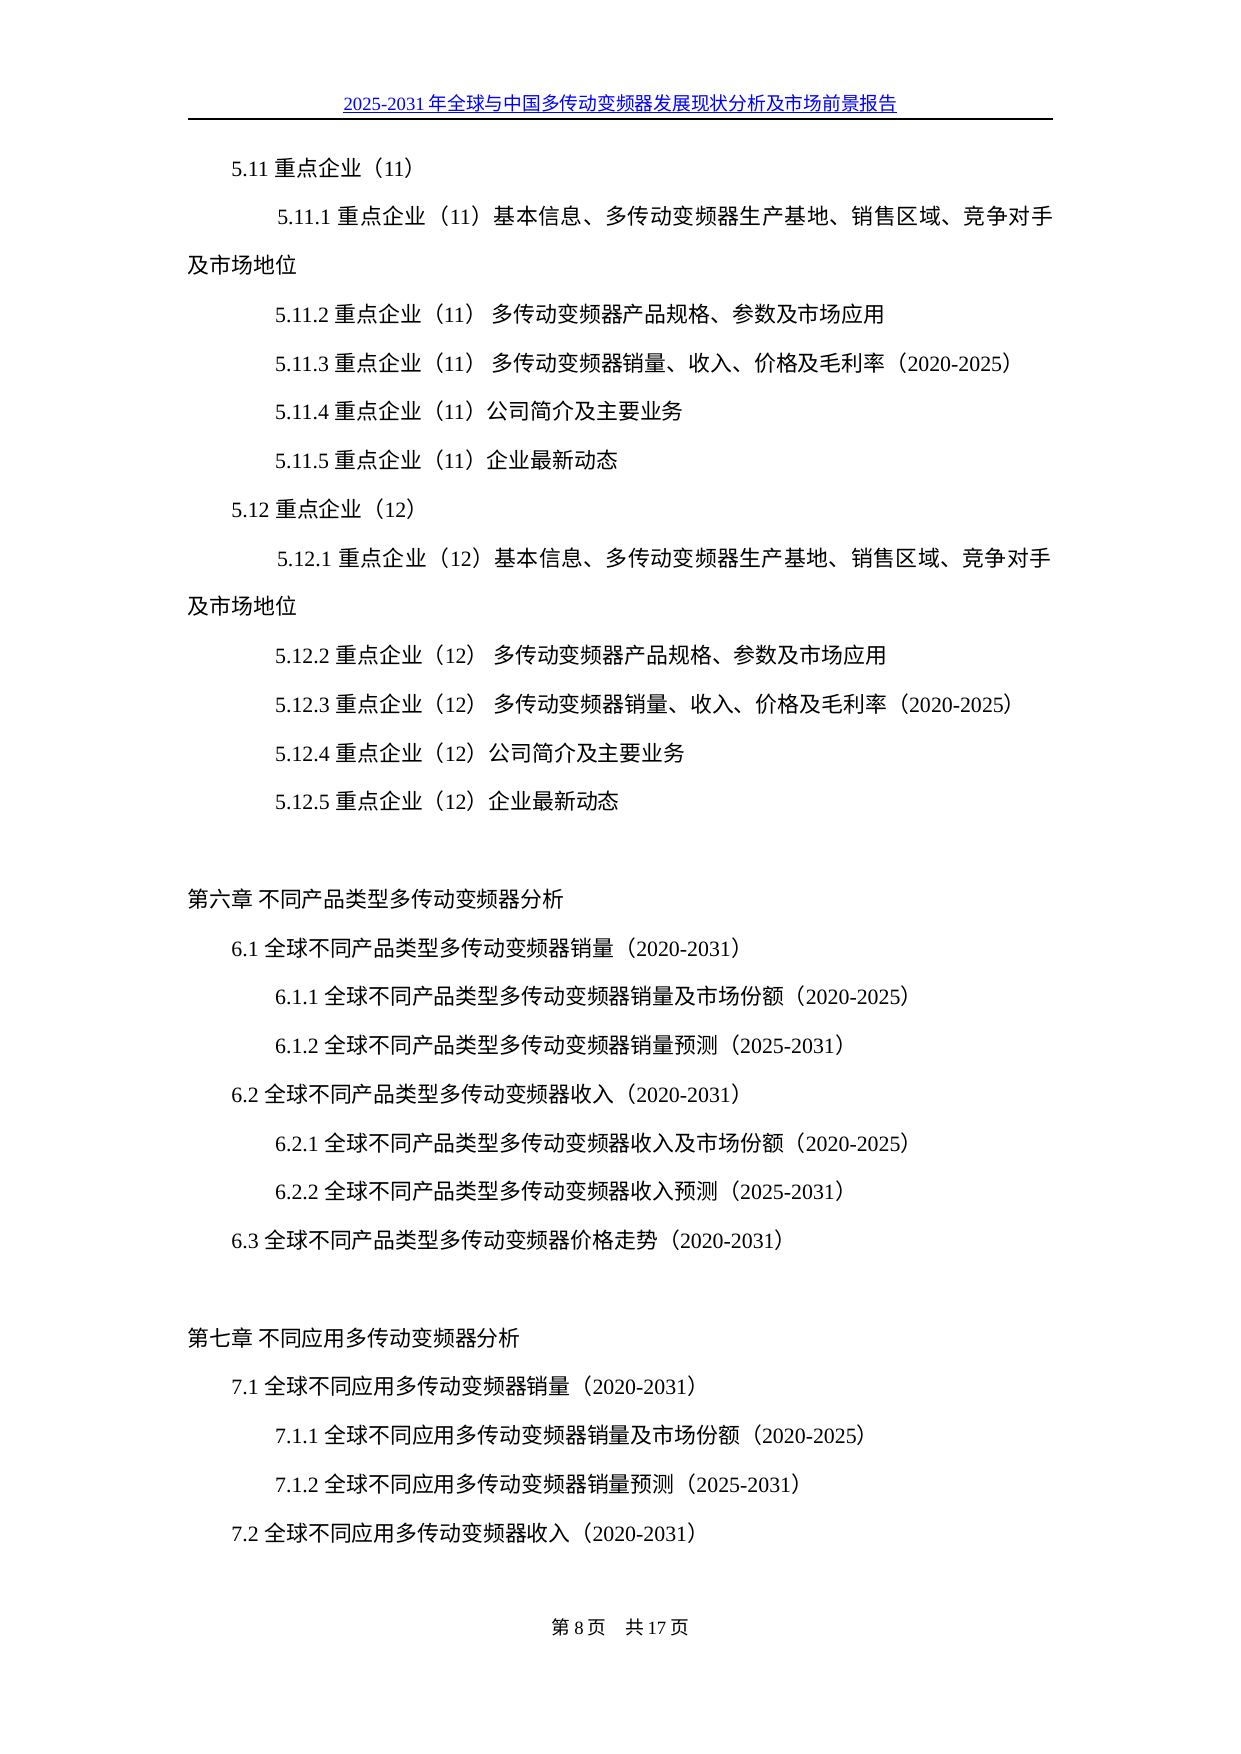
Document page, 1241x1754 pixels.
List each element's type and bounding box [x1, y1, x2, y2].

text [187, 150, 1053, 1548]
